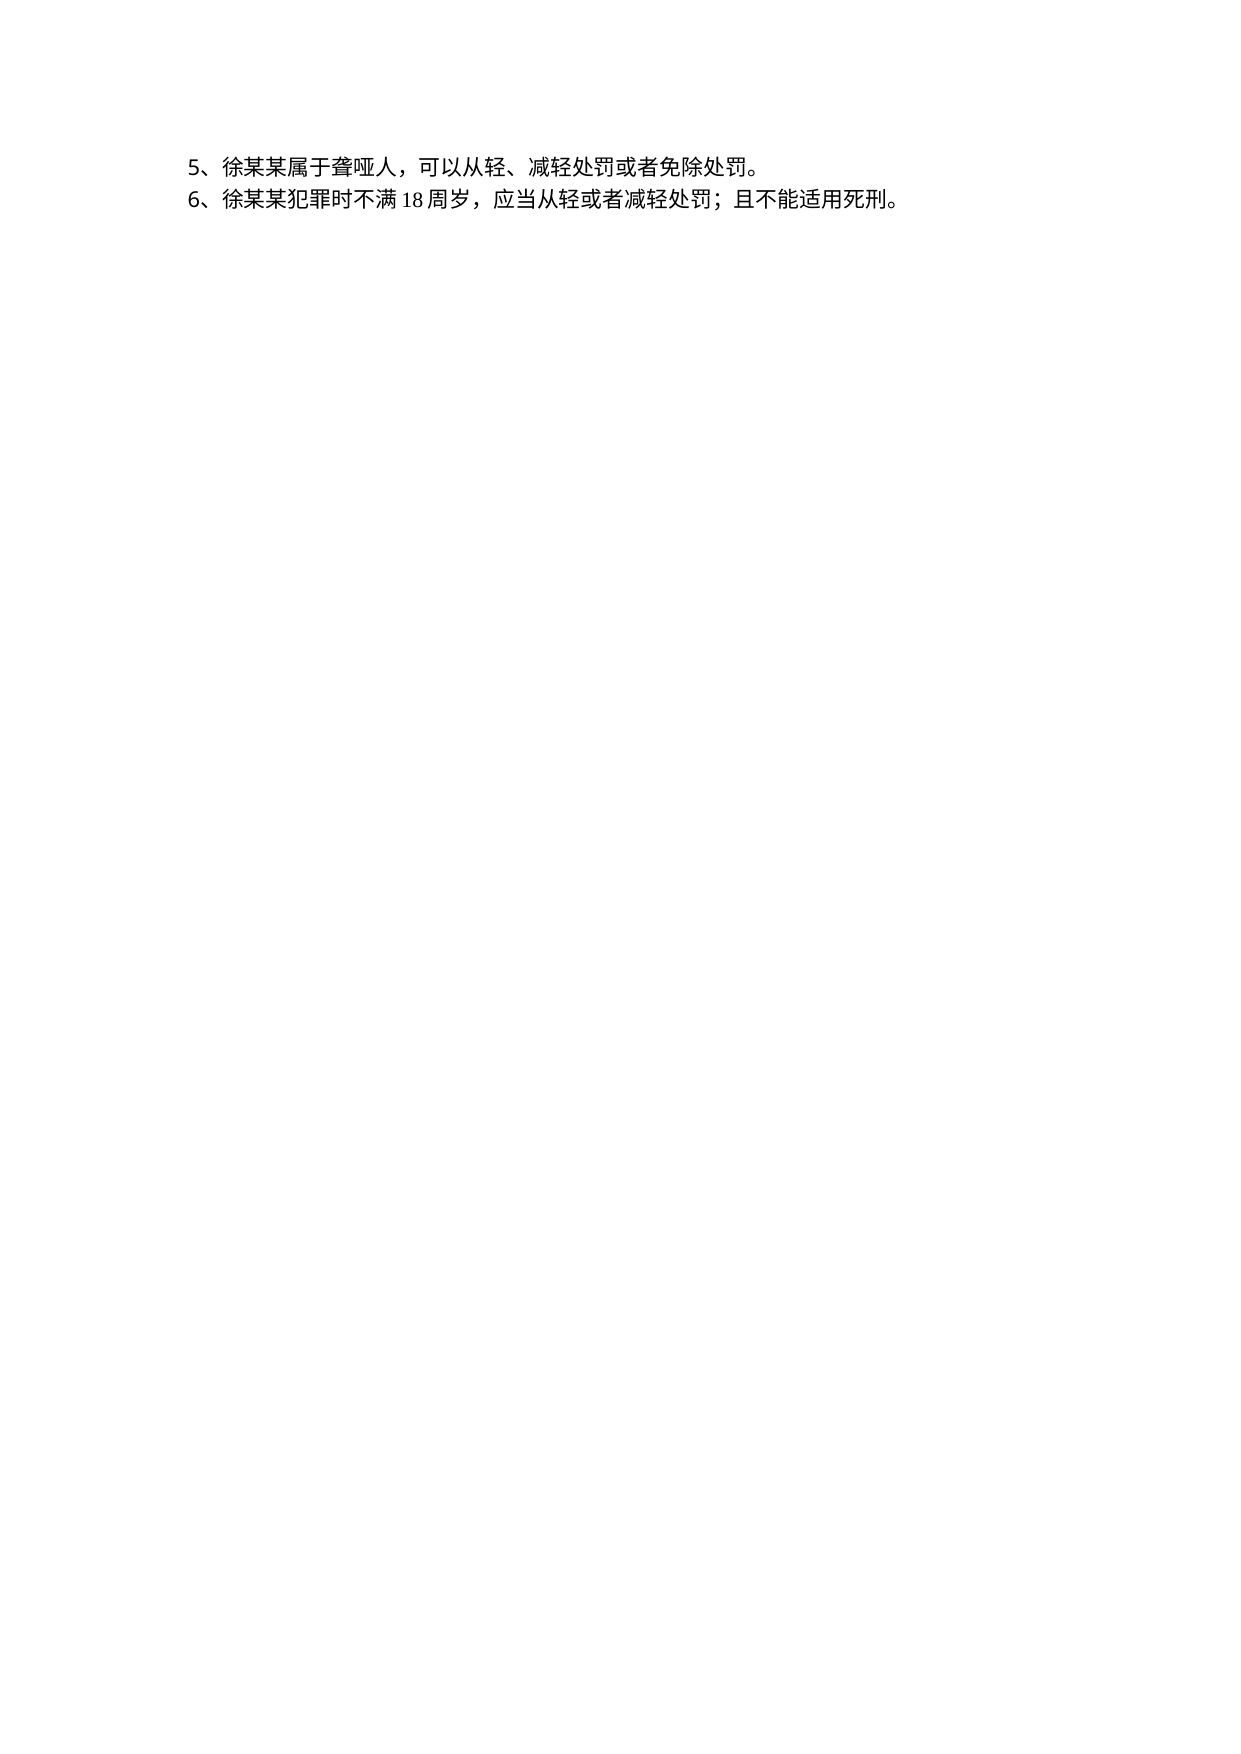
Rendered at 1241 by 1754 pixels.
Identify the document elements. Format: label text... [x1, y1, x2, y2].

text 5、徐某某属于聋哑人，可以从轻、减轻处罚或者免除处罚。 [144, 150, 1129, 182]
text 6、徐某某犯罪时不满18周岁，应当从轻或者减轻处罚；且不能适用死刑。 [144, 182, 1129, 213]
